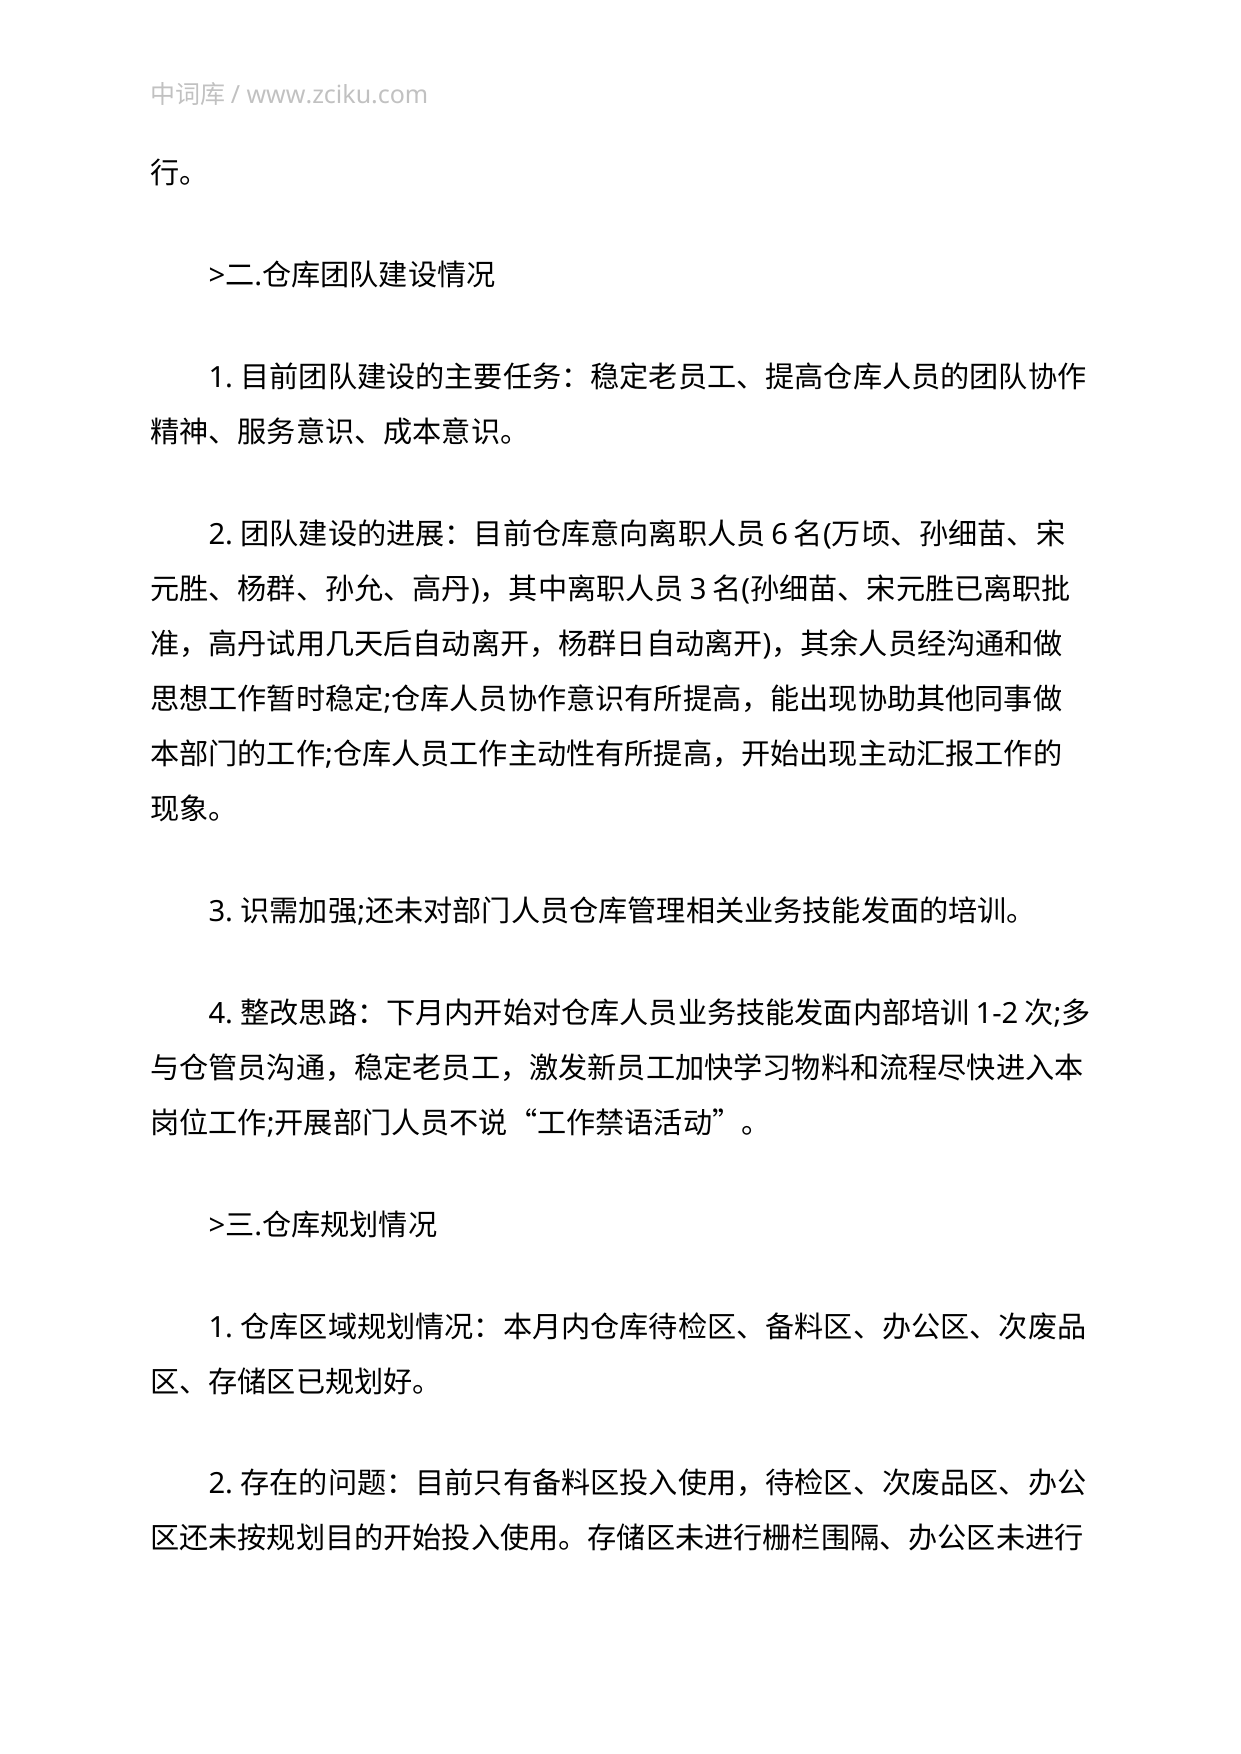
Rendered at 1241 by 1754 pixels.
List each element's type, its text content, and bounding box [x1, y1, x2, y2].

text 1. 仓库区域规划情况：本月内仓库待检区、备料区、办公区、次废品区、存储区已规划好。 [150, 1303, 1090, 1400]
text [150, 1460, 1090, 1557]
text >二.仓库团队建设情况 [150, 252, 1090, 294]
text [150, 150, 1090, 192]
text 1. 目前团队建设的主要任务：稳定老员工、提高仓库人员的团队协作精神、服务意识、成本意识。 [150, 354, 1090, 451]
text 3. 识需加强;还未对部门人员仓库管理相关业务技能发面的培训。 [150, 887, 1090, 930]
text 2. 团队建设的进展：目前仓库意向离职人员6名(万顷、孙细苗、宋元胜、杨群、孙允、高丹)，其中离职人员3名(孙细苗、宋元胜已离职批准，高丹试用几天后自动离开，杨群日自动离开)，其余人员经沟通和做思想工作暂时稳定;仓库人员协作意识有所提高，能出现协助其他同事做本部门的工作;仓库人员工作主动性有所提高，开始出现主动汇报工作的现象。 [150, 511, 1090, 828]
text 4. 整改思路：下月内开始对仓库人员业务技能发面内部培训1-2次;多与仓管员沟通，稳定老员工，激发新员工加快学习物料和流程尽快进入本岗位工作;开展部门人员不说“工作禁语活动”。 [150, 989, 1090, 1142]
text >三.仓库规划情况 [150, 1201, 1090, 1243]
